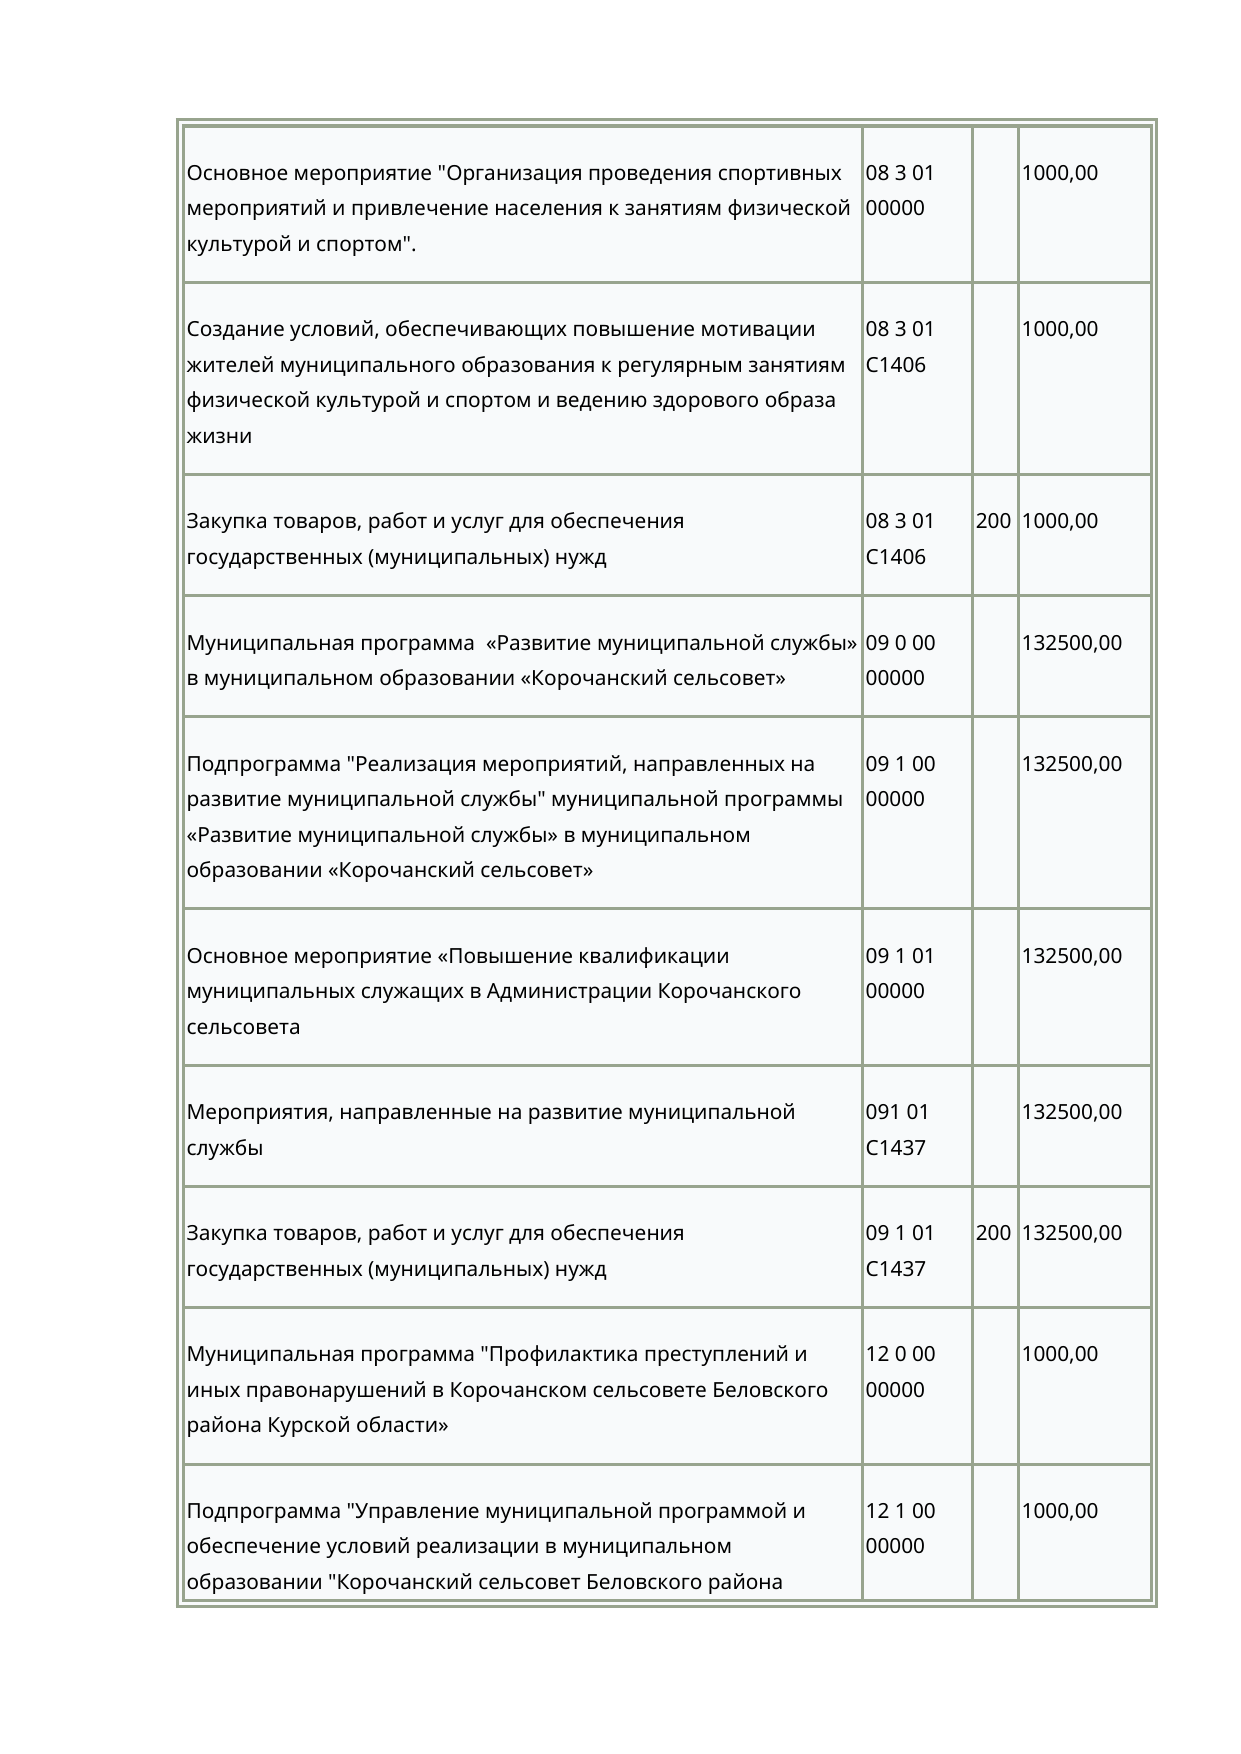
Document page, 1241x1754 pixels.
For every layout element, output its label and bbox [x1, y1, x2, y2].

table_cell [179, 121, 1155, 1605]
